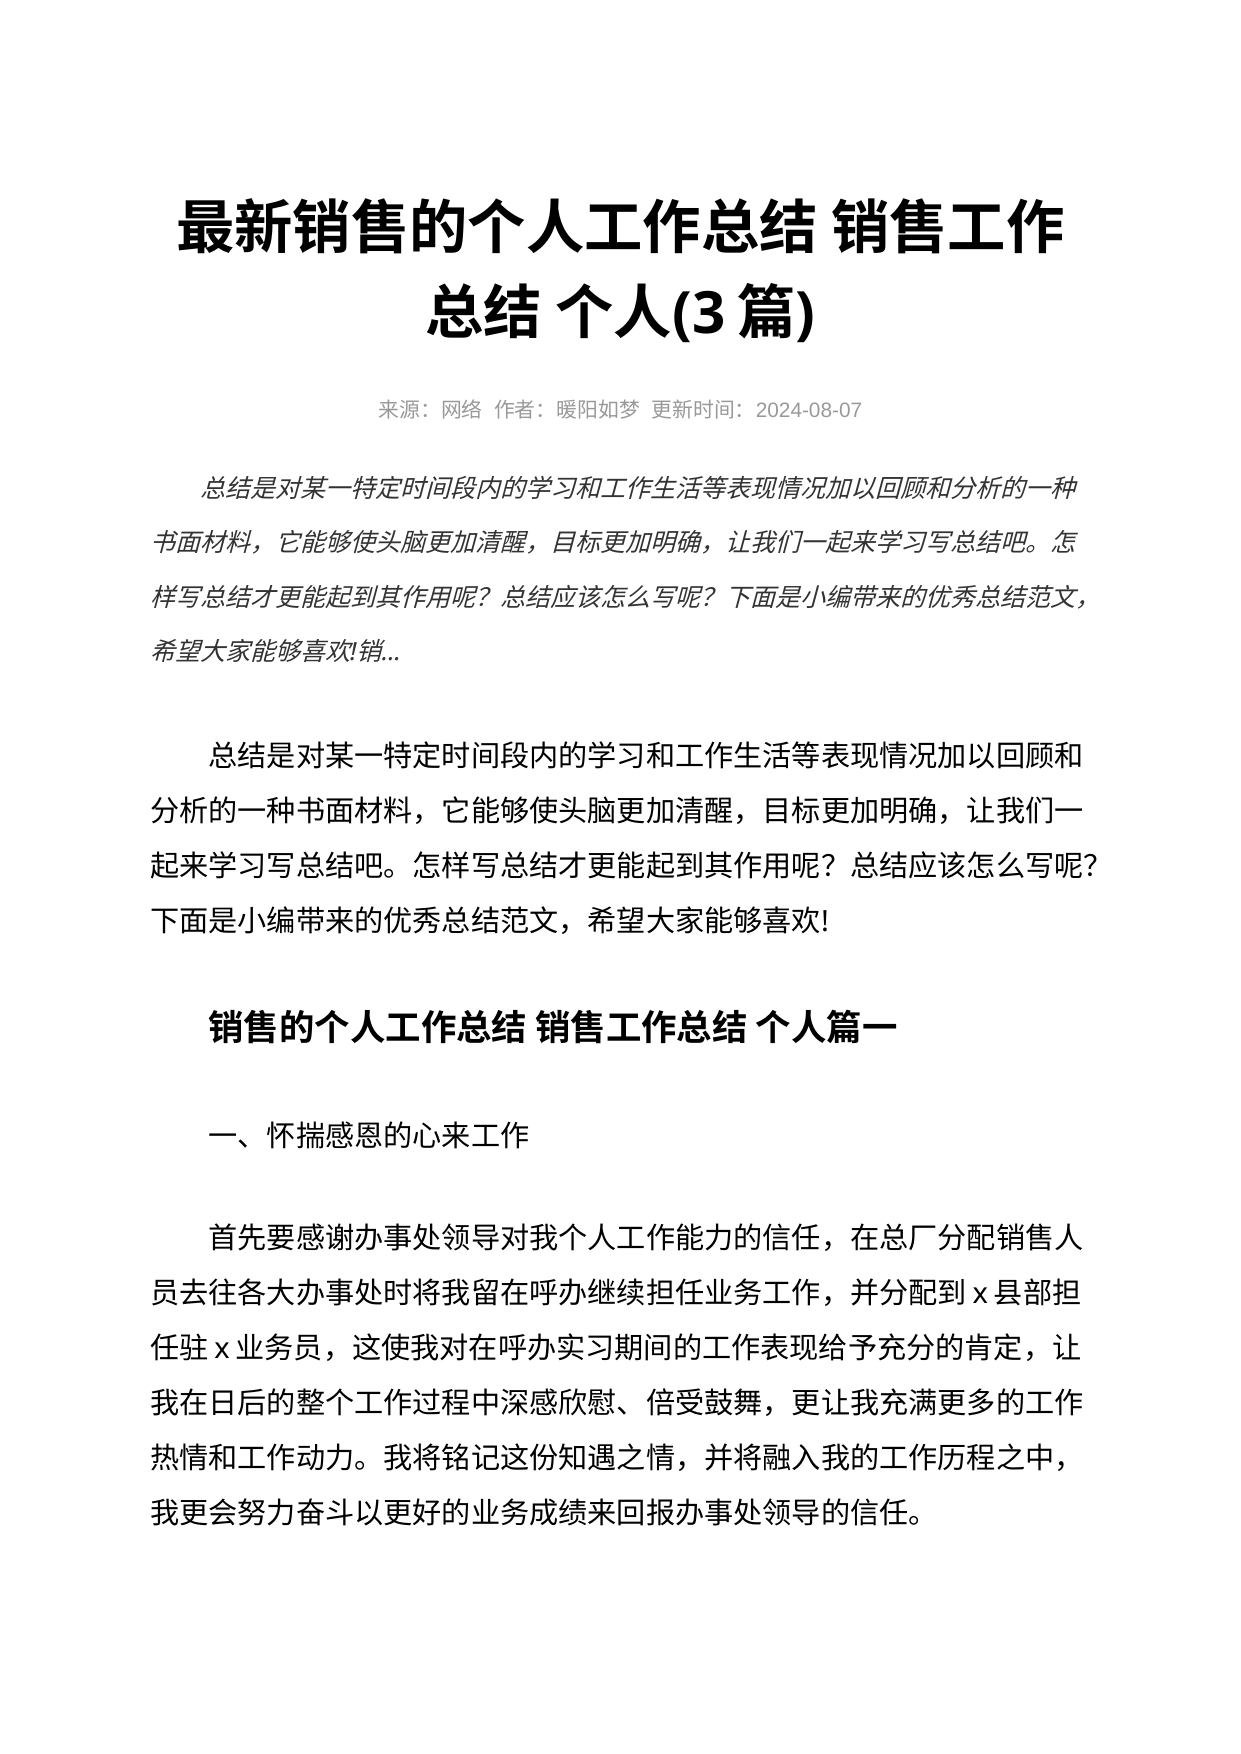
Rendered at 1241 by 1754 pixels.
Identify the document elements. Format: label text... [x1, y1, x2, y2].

subtitle 最新销售的个人工作总结 销售工作总结 个人(3篇) [150, 181, 1090, 351]
text 总结是对某一特定时间段内的学习和工作生活等表现情况加以回顾和分析的一种书面材料，它能够使头脑更加清醒，目标更加明确，让我们一起来学习写总结吧。怎样写总结才更能起到其作用呢？总结应该怎么写呢？下面是小编带来的优秀总结范文，希望大家能够喜欢! [150, 733, 1090, 940]
text 首先要感谢办事处领导对我个人工作能力的信任，在总厂分配销售人员去往各大办事处时将我留在呼办继续担任业务工作，并分配到x县部担任驻x业务员，这使我对在呼办实习期间的工作表现给予充分的肯定，让我在日后的整个工作过程中深感欣慰、倍受鼓舞，更让我充满更多的工作热情和工作动力。我将铭记这份知遇之情，并将融入我的工作历程之中，我更会努力奋斗以更好的业务成绩来回报办事处领导的信任。 [150, 1214, 1090, 1531]
text 来源：网络 作者：暖阳如梦 更新时间：2024-08-07 [150, 397, 1090, 421]
text 销售的个人工作总结 销售工作总结 个人篇一 [150, 999, 1090, 1051]
text 一、怀揣感恩的心来工作 [150, 1113, 1090, 1155]
text 总结是对某一特定时间段内的学习和工作生活等表现情况加以回顾和分析的一种书面材料，它能够使头脑更加清醒，目标更加明确，让我们一起来学习写总结吧。怎样写总结才更能起到其作用呢？总结应该怎么写呢？下面是小编带来的优秀总结范文，希望大家能够喜欢!销... [150, 468, 1090, 668]
